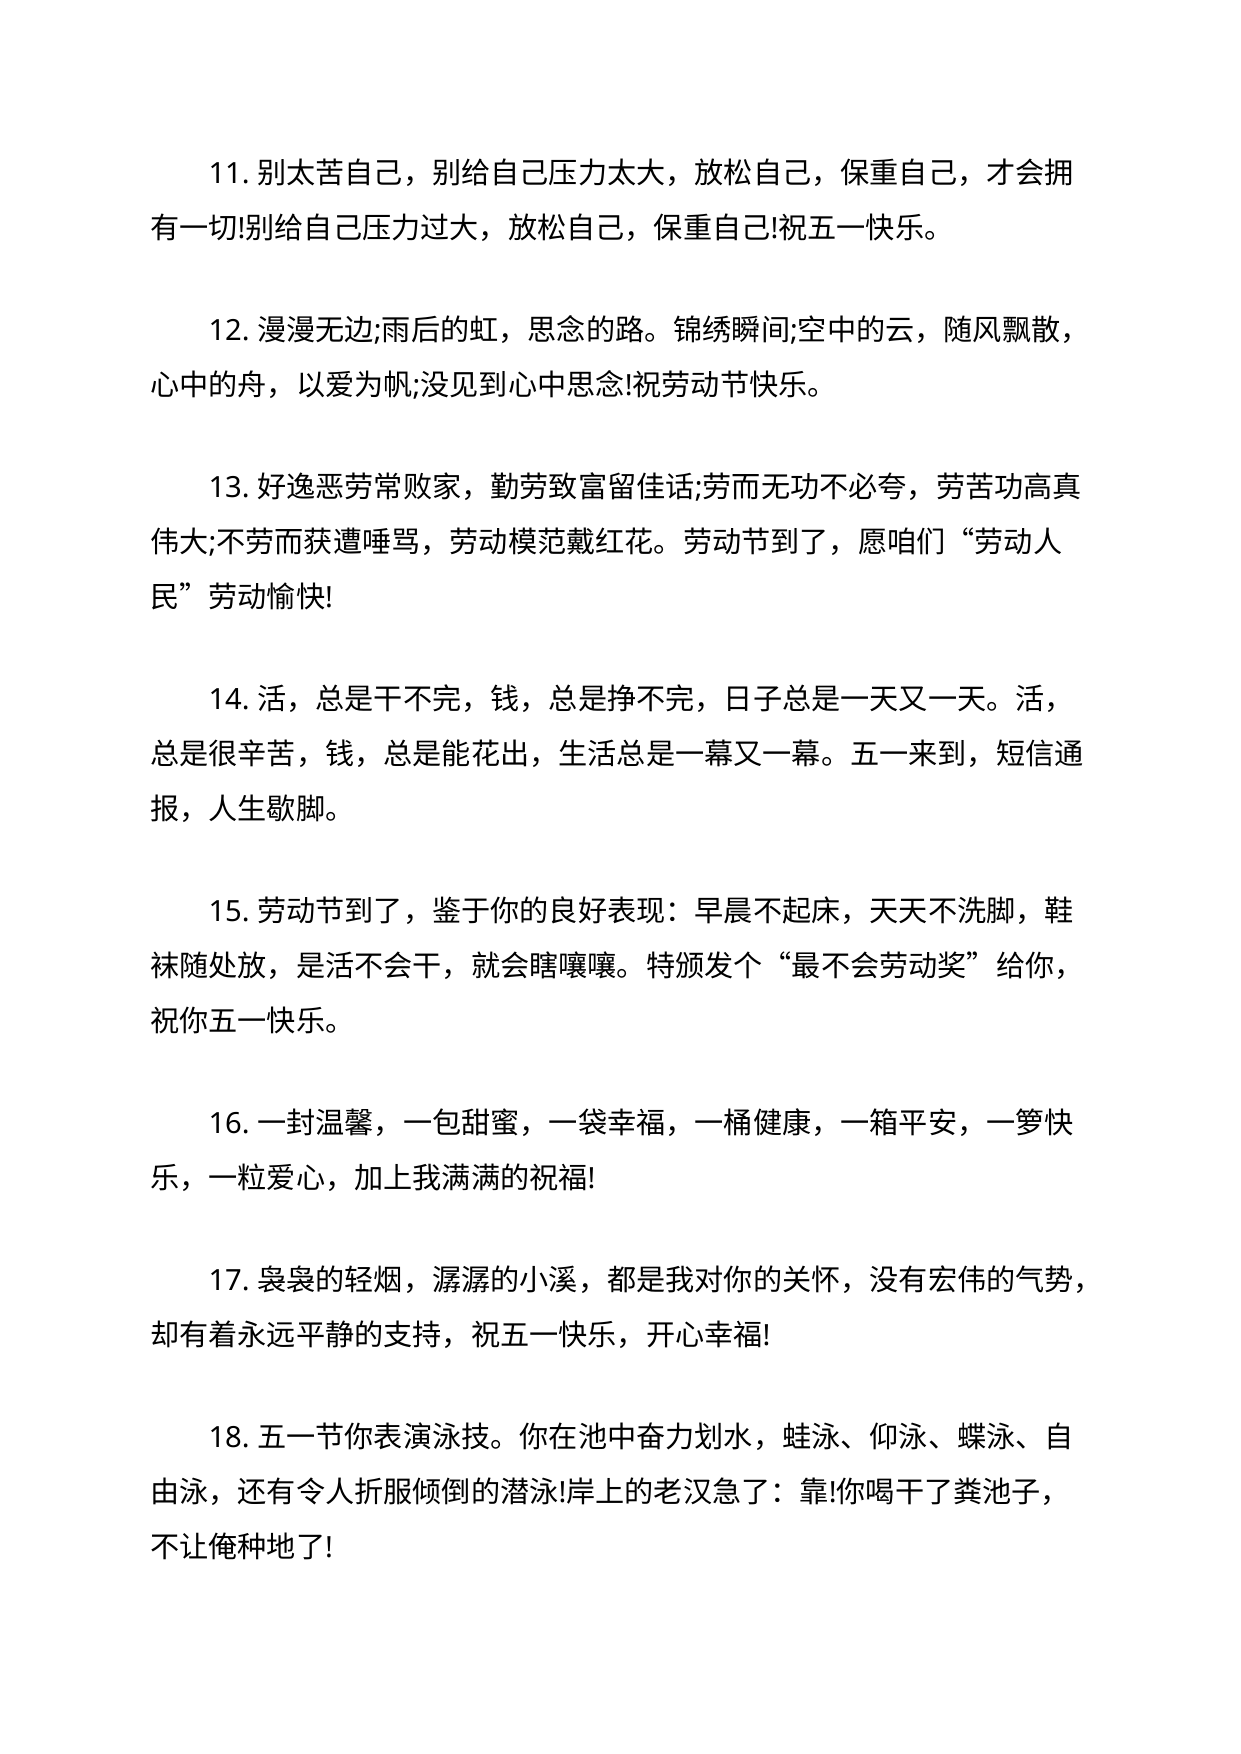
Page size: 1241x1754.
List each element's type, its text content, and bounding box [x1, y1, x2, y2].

text 12. 漫漫无边;雨后的虹，思念的路。锦绣瞬间;空中的云，随风飘散，心中的舟，以爱为帆;没见到心中思念!祝劳动节快乐。 [150, 307, 1090, 404]
text 15. 劳动节到了，鉴于你的良好表现：早晨不起床，天天不洗脚，鞋袜随处放，是活不会干，就会瞎嚷嚷。特颁发个“最不会劳动奖”给你，祝你五一快乐。 [150, 888, 1090, 1040]
text 18. 五一节你表演泳技。你在池中奋力划水，蛙泳、仰泳、蝶泳、自由泳，还有令人折服倾倒的潜泳!岸上的老汉急了：靠!你喝干了粪池子，不让俺种地了! [150, 1413, 1090, 1566]
text 16. 一封温馨，一包甜蜜，一袋幸福，一桶健康，一箱平安，一箩快乐，一粒爱心，加上我满满的祝福! [150, 1099, 1090, 1197]
text 11. 别太苦自己，别给自己压力太大，放松自己，保重自己，才会拥有一切!别给自己压力过大，放松自己，保重自己!祝五一快乐。 [150, 150, 1090, 247]
text 13. 好逸恶劳常败家，勤劳致富留佳话;劳而无功不必夸，劳苦功高真伟大;不劳而获遭唾骂，劳动模范戴红花。劳动节到了，愿咱们“劳动人民”劳动愉快! [150, 464, 1090, 616]
text 17. 袅袅的轻烟，潺潺的小溪，都是我对你的关怀，没有宏伟的气势，却有着永远平静的支持，祝五一快乐，开心幸福! [150, 1256, 1090, 1354]
text 14. 活，总是干不完，钱，总是挣不完，日子总是一天又一天。活，总是很辛苦，钱，总是能花出，生活总是一幕又一幕。五一来到，短信通报，人生歇脚。 [150, 676, 1090, 828]
